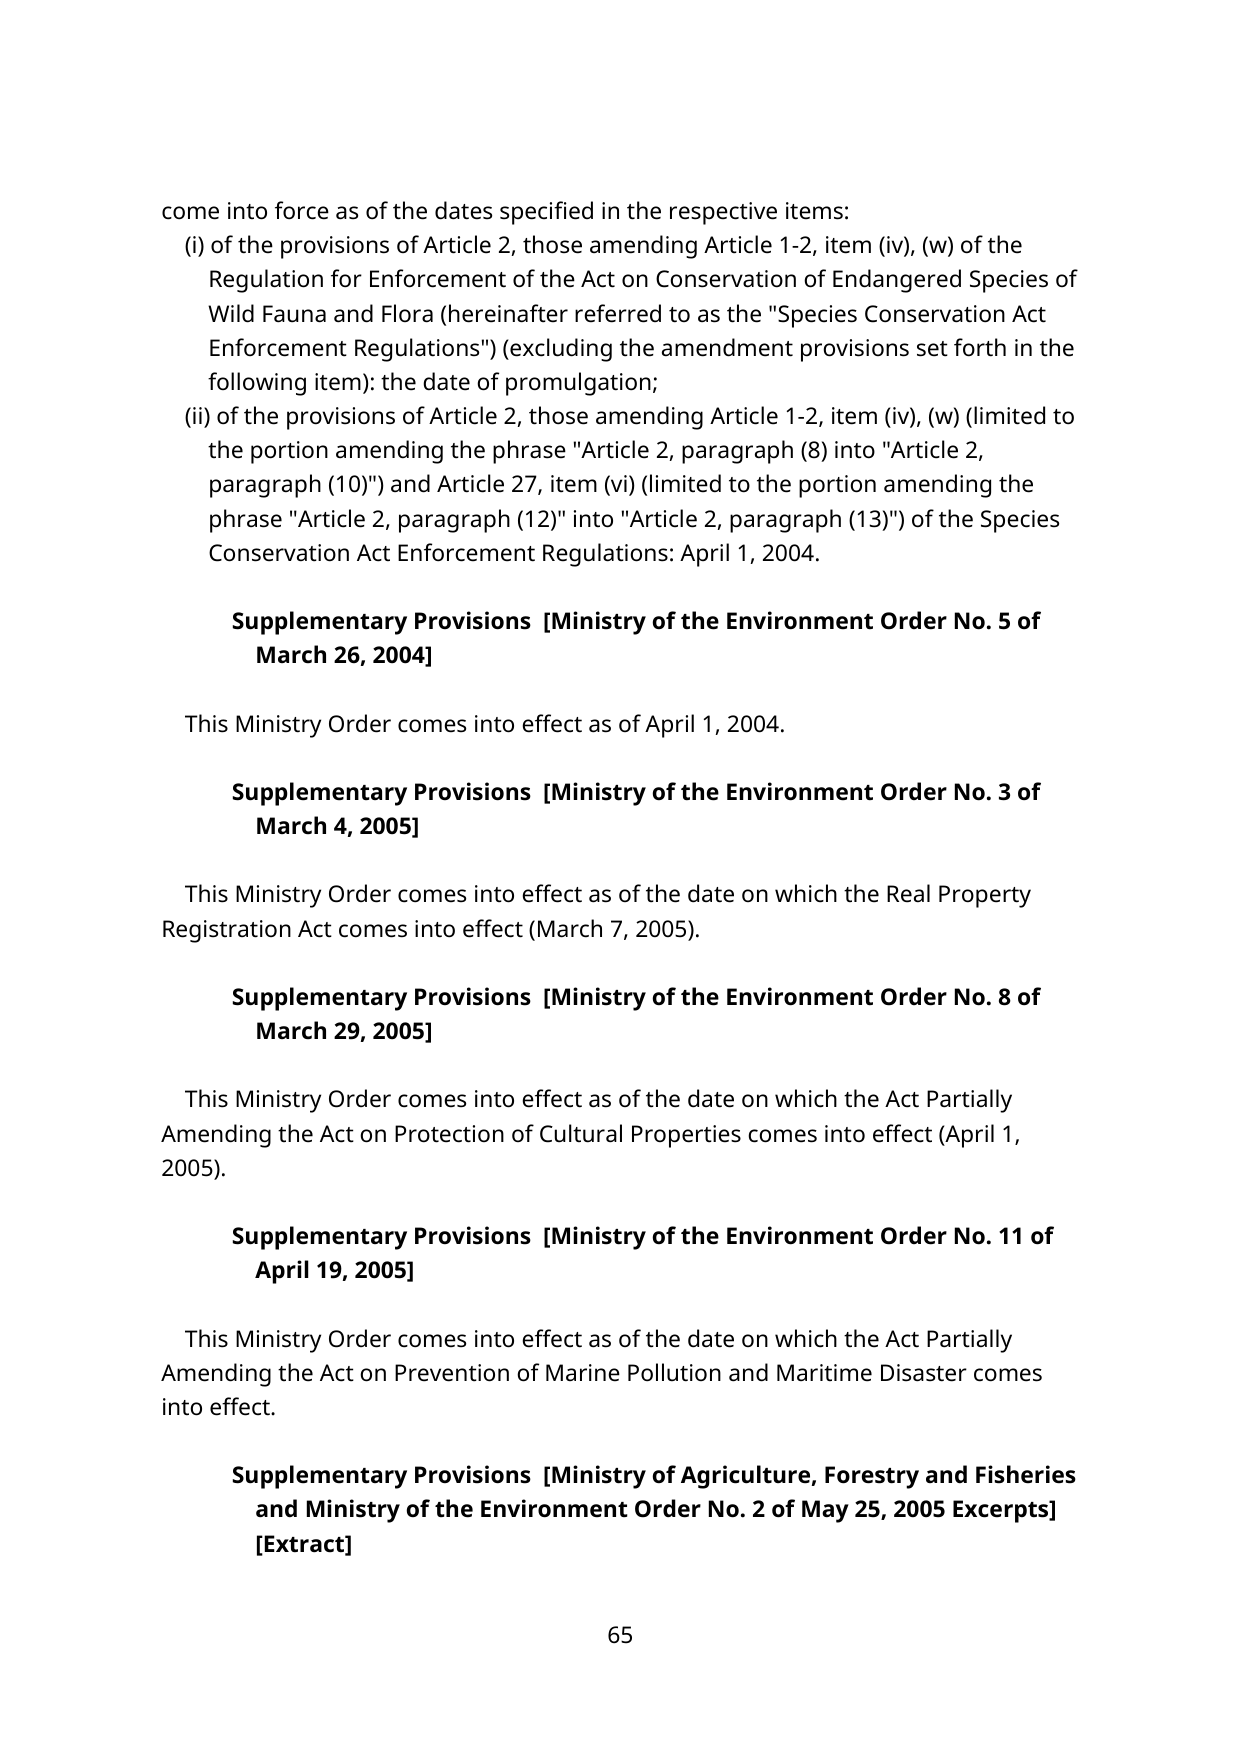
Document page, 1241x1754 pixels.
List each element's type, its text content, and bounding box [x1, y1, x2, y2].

text Supplementary Provisions [Ministry of the Environment Order No. 8 of March 29, 2005] [230, 979, 1079, 1048]
text Supplementary Provisions [Ministry of Agriculture, Forestry and Fisheries and Ministry of the Environment Order No. 2 of May 25, 2005 Excerpts] [Extract] [230, 1458, 1079, 1560]
text Supplementary Provisions [Ministry of the Environment Order No. 11 of April 19, 2005] [230, 1219, 1079, 1287]
text (i) of the provisions of Article 2, those amending Article 1-2, item (iv), (w) of the Regulation for Enforcement of the Act on Conservation of Endangered Species of Wild Fauna and Flora (hereinafter referred to as the "Species Conservation Act Enforcement Regulations") (excluding the amendment provisions set forth in the following item): the date of promulgation; [184, 228, 1079, 399]
text Supplementary Provisions [Ministry of the Environment Order No. 3 of March 4, 2005] [230, 774, 1079, 843]
text This Ministry Order comes into effect as of April 1, 2004. [161, 706, 1079, 740]
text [161, 194, 1079, 228]
text This Ministry Order comes into effect as of the date on which the Act Partially Amending the Act on Prevention of Marine Pollution and Maritime Disaster comes into effect. [161, 1321, 1079, 1424]
text This Ministry Order comes into effect as of the date on which the Real Property Registration Act comes into effect (March 7, 2005). [161, 877, 1079, 945]
text Supplementary Provisions [Ministry of the Environment Order No. 5 of March 26, 2004] [230, 604, 1079, 672]
text (ii) of the provisions of Article 2, those amending Article 1-2, item (iv), (w) (limited to the portion amending the phrase "Article 2, paragraph (8) into "Article 2, paragraph (10)") and Article 27, item (vi) (limited to the portion amending the phrase "Article 2, paragraph (12)" into "Article 2, paragraph (13)") of the Species Conservation Act Enforcement Regulations: April 1, 2004. [184, 399, 1079, 569]
text This Ministry Order comes into effect as of the date on which the Act Partially Amending the Act on Protection of Cultural Properties comes into effect (April 1, 2005). [161, 1082, 1079, 1184]
